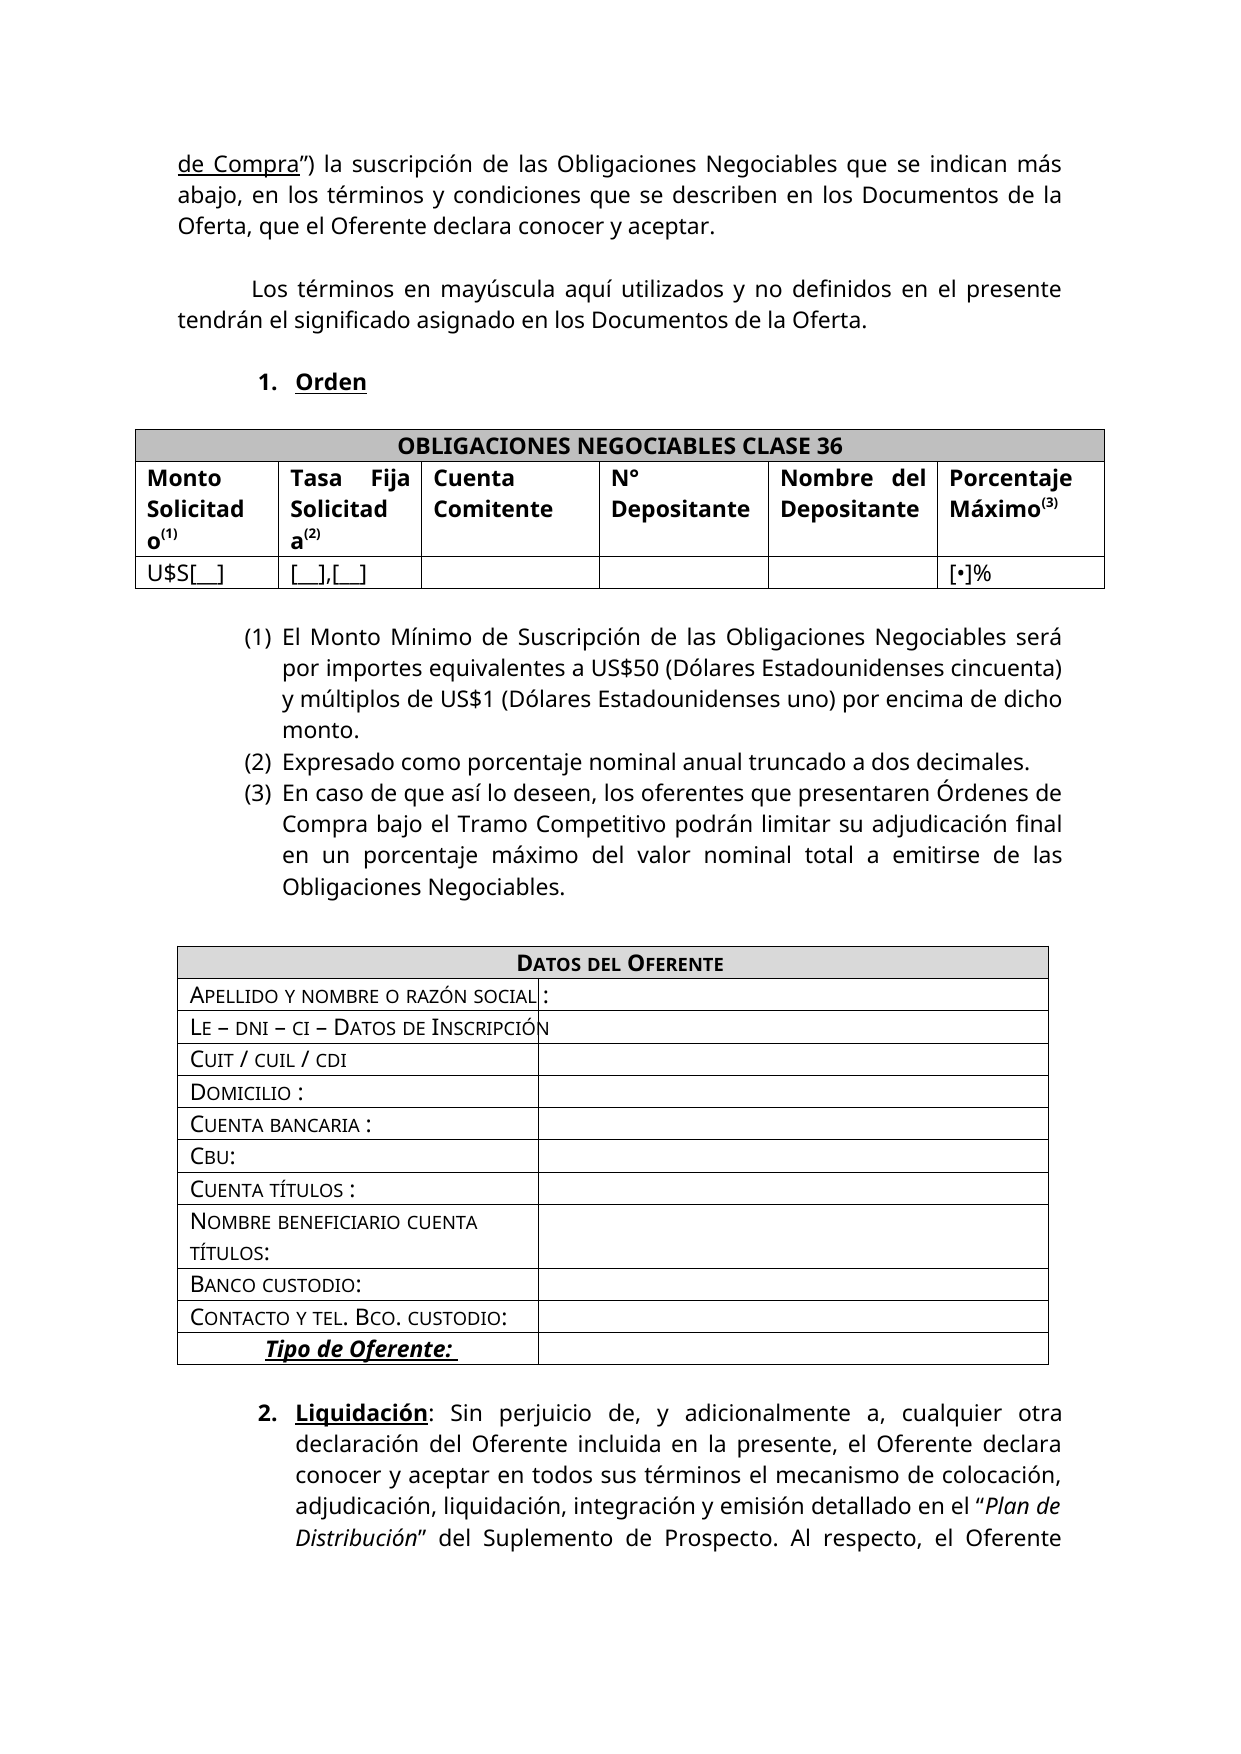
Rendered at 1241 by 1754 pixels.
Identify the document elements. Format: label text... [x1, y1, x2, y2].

table_cell Cuenta Comitente [422, 462, 599, 556]
table_header Datos del Oferente [178, 947, 1048, 978]
table_cell [769, 557, 937, 588]
table_cell [__],[__] [279, 557, 421, 588]
table_cell N° Depositante [600, 462, 768, 556]
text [177, 148, 1063, 241]
table_cell Tasa Fija Solicitada(2) [279, 462, 421, 556]
table_cell Porcentaje Máximo(3) [938, 462, 1104, 556]
list Expresado como porcentaje nominal anual truncado a dos decimales. [244, 746, 1063, 777]
table_cell [539, 979, 1048, 1010]
list El Monto Mínimo de Suscripción de las Obligaciones Negociables será por importes equivalentes a US$50 (Dólares Estadounidenses cincuenta) y múltiplos de US$1 (Dólares Estadounidenses uno) por encima de dicho monto. [244, 621, 1063, 746]
table_cell [539, 1044, 1048, 1075]
table_cell [539, 1076, 1048, 1107]
list En caso de que así lo deseen, los oferentes que presentaren Órdenes de Compra bajo el Tramo Competitivo podrán limitar su adjudicación final en un porcentaje máximo del valor nominal total a emitirse de las Obligaciones Negociables. [244, 777, 1063, 902]
table_cell [539, 1140, 1048, 1172]
table_cell [600, 557, 768, 588]
table_cell [539, 1333, 1048, 1364]
table_cell Domicilio : [178, 1076, 538, 1107]
table_cell [•]% [938, 557, 1104, 588]
table_cell Cuenta títulos : [178, 1173, 538, 1204]
table_cell Contacto y tel. Bco. custodio: [178, 1301, 538, 1332]
table_cell U$S[__] [136, 557, 278, 588]
table_cell [539, 1205, 1048, 1267]
table_cell [539, 1173, 1048, 1204]
table_cell [539, 1301, 1048, 1332]
table_cell [539, 1108, 1048, 1139]
table_cell Le – dni – ci – Datos de Inscripción [178, 1011, 538, 1042]
table_cell [539, 1011, 1048, 1042]
text Los términos en mayúscula aquí utilizados y no definidos en el presente tendrán el significado asignado en los Documentos de la Oferta. [177, 273, 1063, 335]
table_cell Cbu: [178, 1140, 538, 1172]
list Orden [258, 366, 1063, 398]
table_cell Nombre del Depositante [769, 462, 937, 556]
table_cell Cuit / cuil / cdi [178, 1044, 538, 1075]
table_cell Tipo de Oferente: [178, 1333, 538, 1364]
table_cell [422, 557, 599, 588]
table_cell [539, 1269, 1048, 1300]
table_cell Apellido y nombre o razón social : [178, 979, 538, 1010]
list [258, 1397, 1063, 1553]
table_cell Monto Solicitado(1) [136, 462, 278, 556]
table_header OBLIGACIONES NEGOCIABLES CLASE 36 [136, 430, 1104, 461]
table_cell Nombre beneficiario cuenta títulos: [178, 1205, 538, 1267]
table_cell Cuenta bancaria : [178, 1108, 538, 1139]
table_cell Banco custodio: [178, 1269, 538, 1300]
